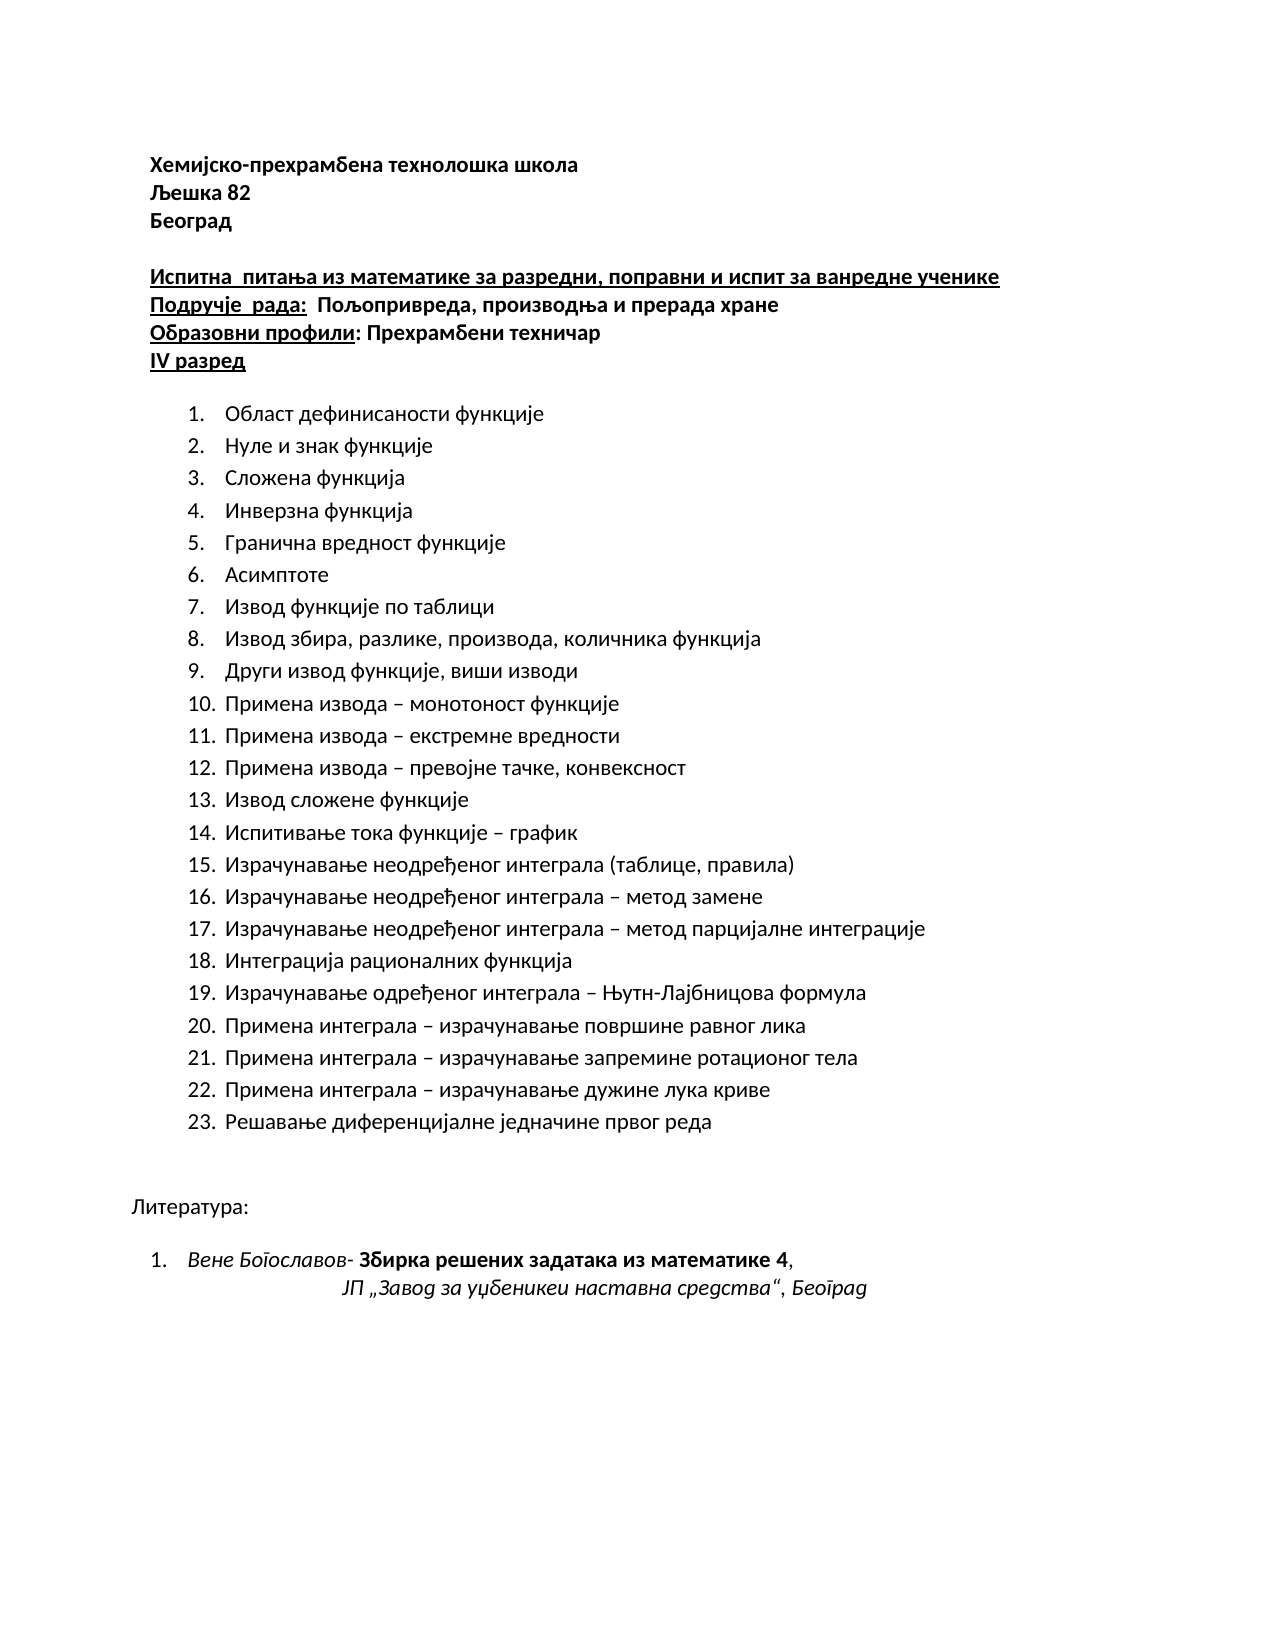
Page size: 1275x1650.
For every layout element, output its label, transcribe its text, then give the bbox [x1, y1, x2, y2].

text Испитна питања из математике за разредни, поправни и испит за ванредне ученике [150, 262, 1125, 290]
list Асимптоте [187, 560, 1125, 588]
list Примена извода – монотоност функције [187, 689, 1125, 717]
list Израчунавање неодређеног интеграла – метод замене [187, 882, 1125, 910]
list Примена интеграла – израчунавање дужине лука криве [187, 1075, 1125, 1103]
list Гранична вредност функције [187, 528, 1125, 556]
text Београд [150, 206, 1125, 234]
text Литература: [131, 1192, 1125, 1221]
list Примена интеграла – израчунавање запремине ротационог тела [187, 1043, 1125, 1071]
text IV разред [94, 346, 1125, 374]
list Примена интеграла – израчунавање површине равног лика [187, 1011, 1125, 1039]
text Подручје рада: Пољопривреда, производња и прерада хране [150, 290, 1125, 318]
list Вене Богославов- Збирка решених задатака из математике 4, [150, 1246, 1125, 1273]
list Извод сложене функције [187, 785, 1125, 813]
list Испитивање тока функције – график [187, 818, 1125, 846]
list Интеграција рационалних функција [187, 946, 1125, 974]
list Нуле и знак функције [187, 431, 1125, 459]
list Израчунавање одређеног интеграла – Њутн-Лајбницова формула [187, 978, 1125, 1007]
list ЈП „Завод за уџбеникеи наставна средства“, Београд [187, 1273, 1125, 1302]
list Израчунавање неодређеног интеграла (таблице, правила) [187, 850, 1125, 878]
list Решавање диференцијалне једначине првог реда [187, 1107, 1125, 1135]
list Израчунавање неодређеног интеграла – метод парцијалне интеграције [187, 914, 1125, 942]
text Љешка 82 [150, 178, 1125, 206]
text Хемијско-прехрамбена технолошка школа [150, 150, 1125, 178]
list Област дефинисаности функције [187, 399, 1125, 427]
list Сложена функција [187, 463, 1125, 492]
list Извод функције по таблици [187, 592, 1125, 620]
list Примена извода – превојне тачке, конвексност [187, 753, 1125, 781]
list Извод збира, разлике, производа, количника функција [187, 624, 1125, 652]
list Примена извода – екстремне вредности [187, 721, 1125, 749]
list Други извод функције, виши изводи [187, 657, 1125, 685]
text Образовни профили: Прехрамбени техничар [150, 318, 1125, 346]
list Инверзна функција [187, 496, 1125, 524]
